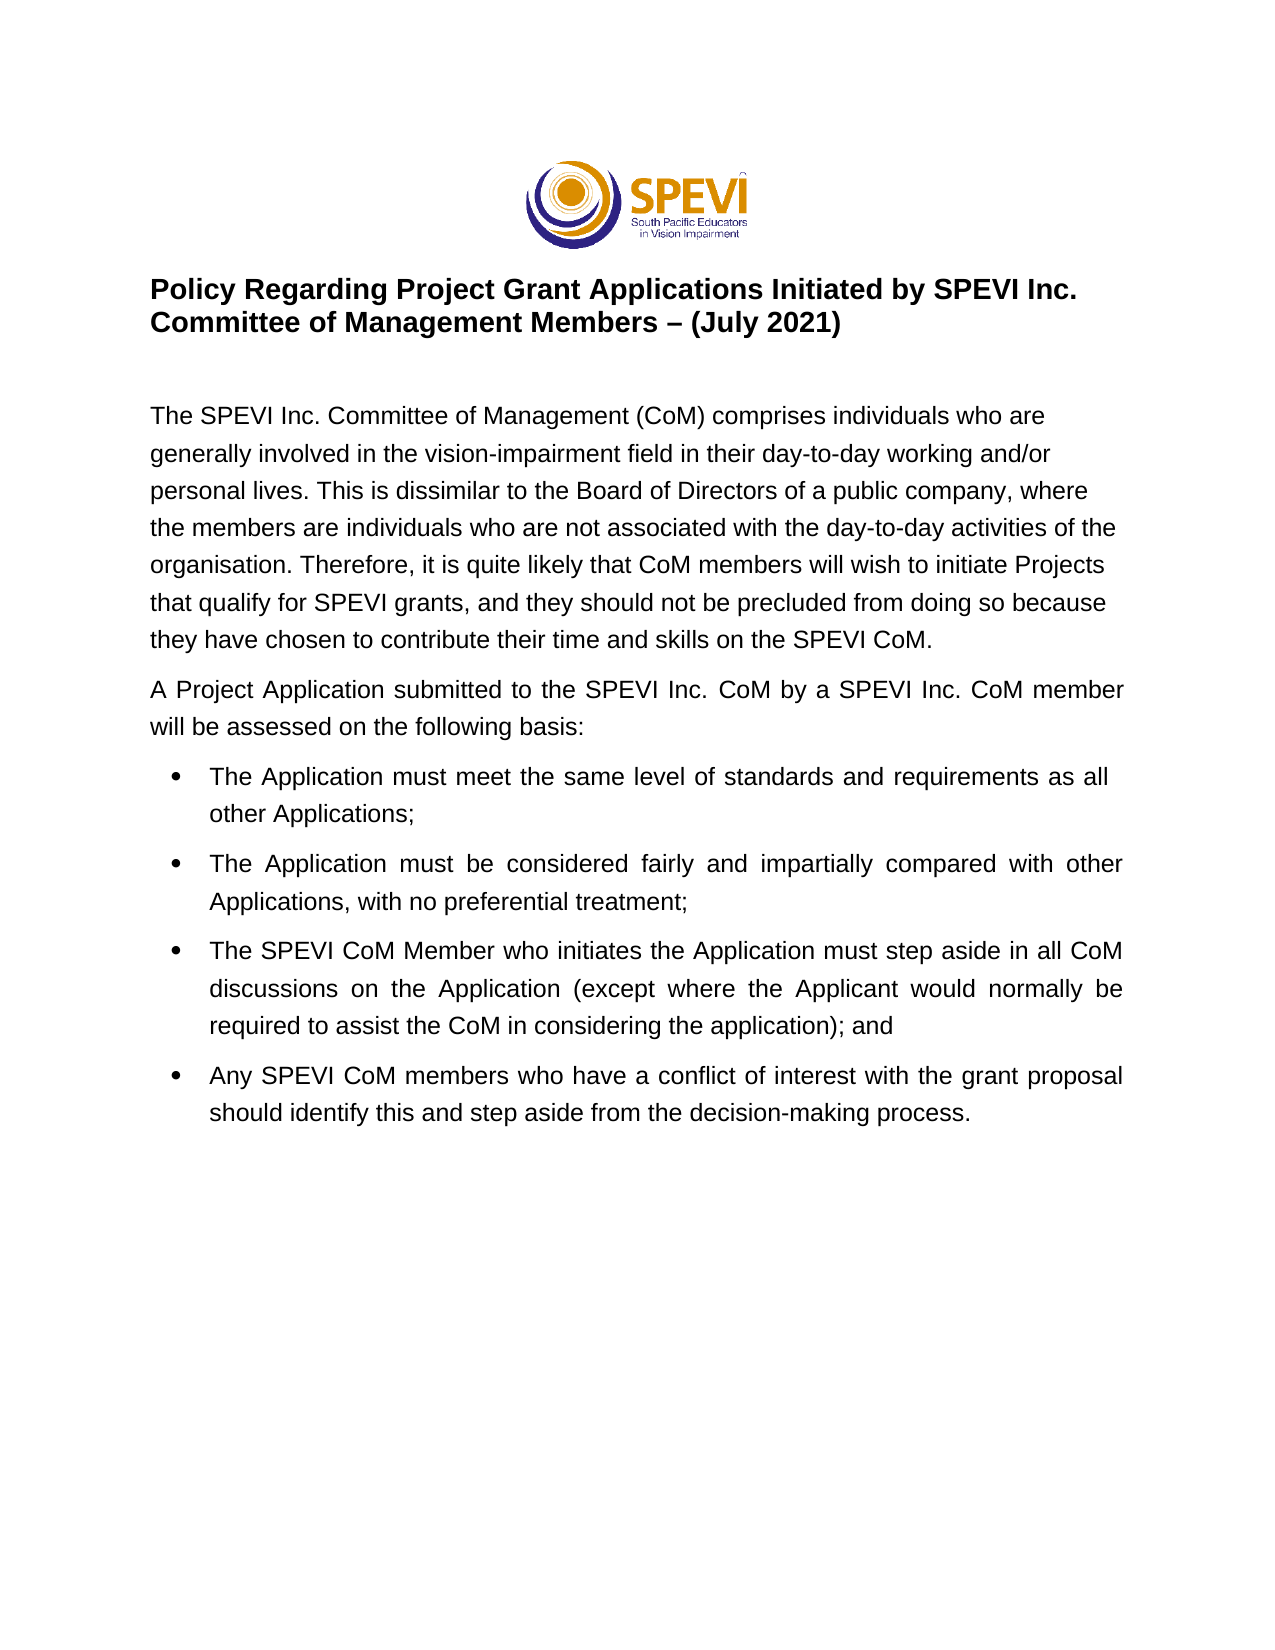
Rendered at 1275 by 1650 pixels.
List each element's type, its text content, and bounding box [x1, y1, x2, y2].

list The Application must be considered fairly and impartially compared with other Applications, with no preferential treatment; [172, 849, 1124, 915]
subtitle Policy Regarding Project Grant Applications Initiated by SPEVI Inc. Committee of Management Members – (July 2021) [150, 272, 1125, 339]
list Any SPEVI CoM members who have a conflict of interest with the grant proposal should identify this and step aside from the decision-making process. [172, 1061, 1124, 1127]
list The Application must meet the same level of standards and requirements as all other Applications; [172, 762, 1110, 828]
text The SPEVI Inc. Committee of Management (CoM) comprises individuals who are generally involved in the vision-impairment field in their day-to-day working and/or personal lives. This is dissimilar to the Board of Directors of a public company, where the members are individuals who are not associated with the day-to-day activities of the organisation. Therefore, it is quite likely that CoM members will wish to initiate Projects that qualify for SPEVI grants, and they should not be precluded from doing so because they have chosen to contribute their time and skills on the SPEVI CoM. [150, 401, 1125, 654]
picture [520, 150, 755, 260]
list The SPEVI CoM Member who initiates the Application must step aside in all CoM discussions on the Application (except where the Applicant would normally be required to assist the CoM in considering the application); and [172, 936, 1124, 1040]
text A Project Application submitted to the SPEVI Inc. CoM by a SPEVI Inc. CoM member will be assessed on the following basis: [150, 675, 1125, 741]
